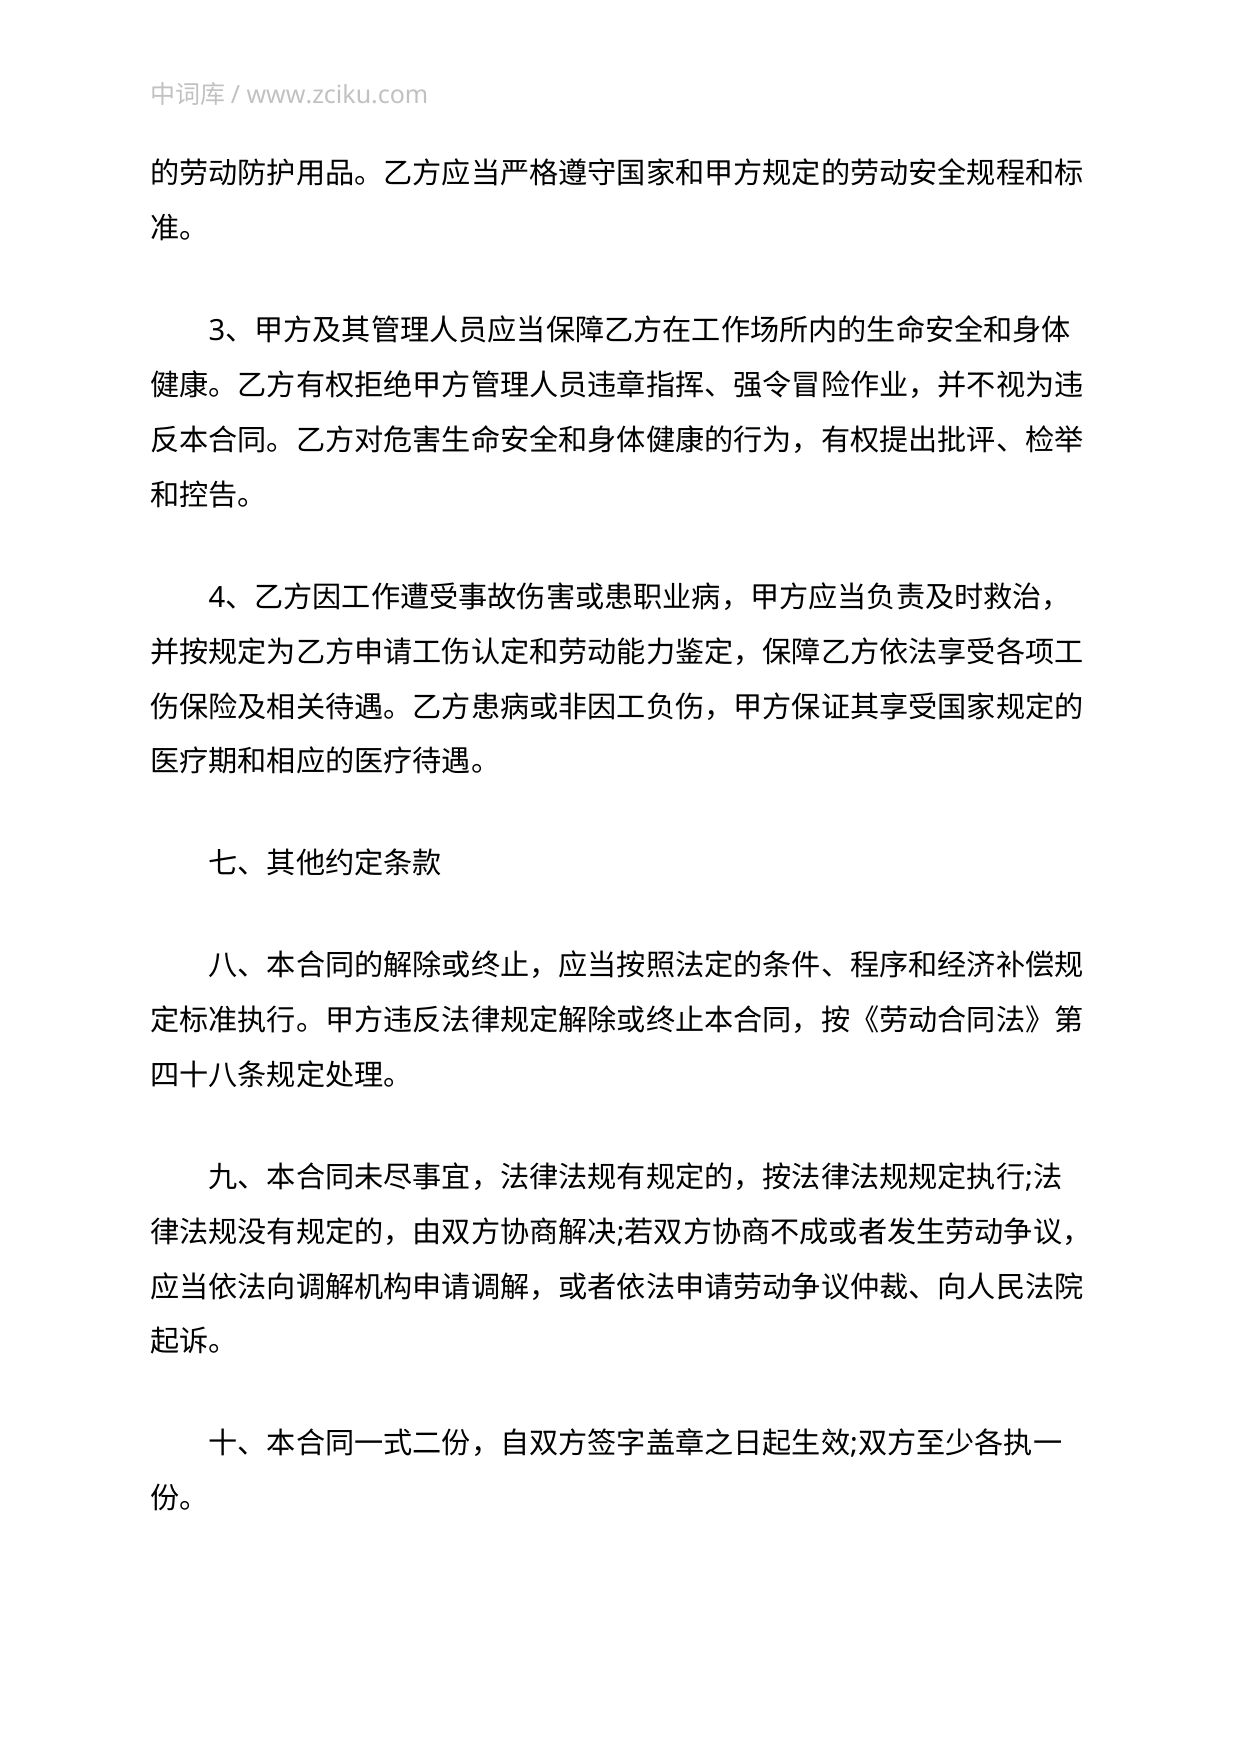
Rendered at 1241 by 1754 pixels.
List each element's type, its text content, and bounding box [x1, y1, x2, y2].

text 八、本合同的解除或终止，应当按照法定的条件、程序和经济补偿规定标准执行。甲方违反法律规定解除或终止本合同，按《劳动合同法》第四十八条规定处理。 [150, 942, 1090, 1094]
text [150, 150, 1090, 247]
text 七、其他约定条款 [150, 840, 1090, 882]
text 十、本合同一式二份，自双方签字盖章之日起生效;双方至少各执一份。 [150, 1420, 1090, 1517]
text 九、本合同未尽事宜，法律法规有规定的，按法律法规规定执行;法律法规没有规定的，由双方协商解决;若双方协商不成或者发生劳动争议，应当依法向调解机构申请调解，或者依法申请劳动争议仲裁、向人民法院起诉。 [150, 1153, 1090, 1360]
text 4、乙方因工作遭受事故伤害或患职业病，甲方应当负责及时救治，并按规定为乙方申请工伤认定和劳动能力鉴定，保障乙方依法享受各项工伤保险及相关待遇。乙方患病或非因工负伤，甲方保证其享受国家规定的医疗期和相应的医疗待遇。 [150, 573, 1090, 780]
text 3、甲方及其管理人员应当保障乙方在工作场所内的生命安全和身体健康。乙方有权拒绝甲方管理人员违章指挥、强令冒险作业，并不视为违反本合同。乙方对危害生命安全和身体健康的行为，有权提出批评、检举和控告。 [150, 307, 1090, 514]
